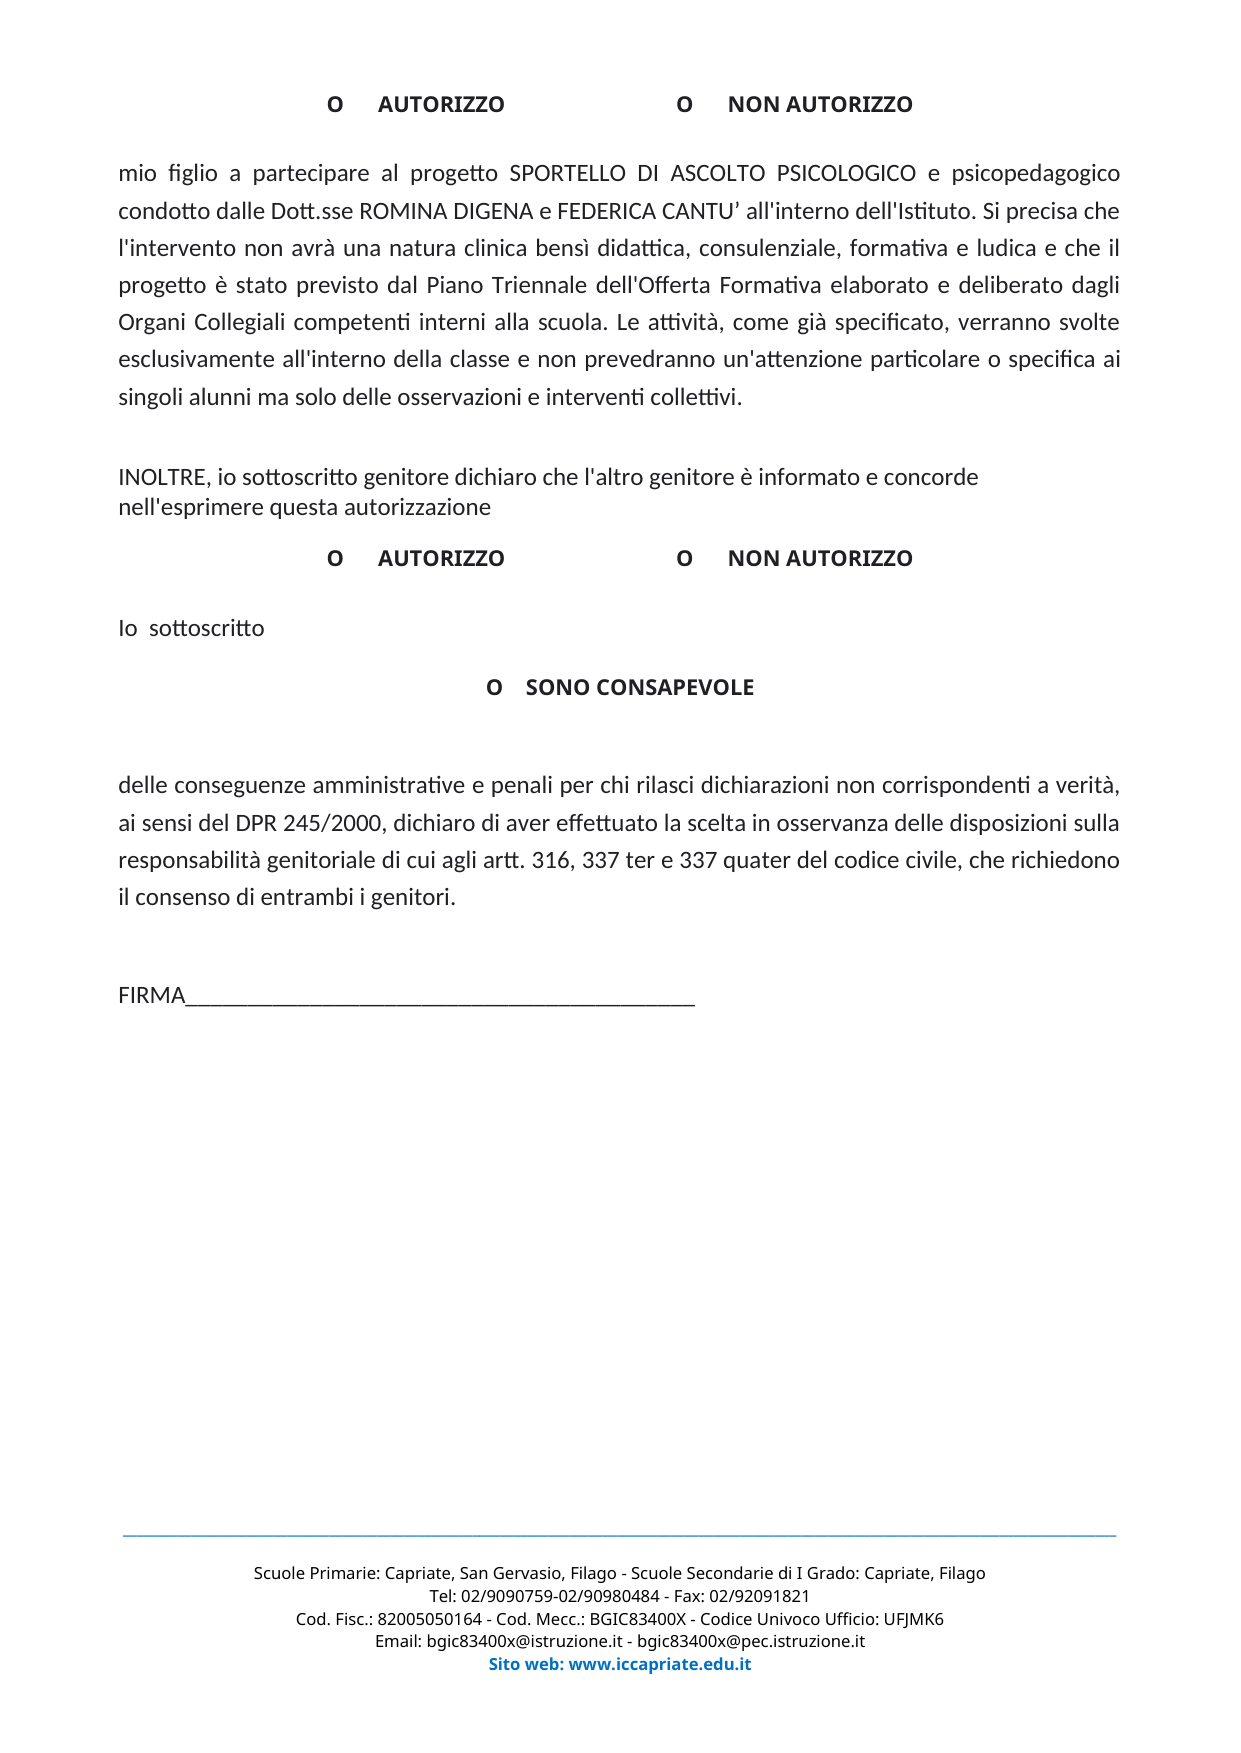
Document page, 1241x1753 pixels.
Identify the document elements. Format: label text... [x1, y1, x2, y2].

text delle conseguenze amministrative e penali per chi rilasci dichiarazioni non corrispondenti a verità, ai sensi del DPR 245/2000, dichiaro di aver effettuato la scelta in osservanza delle disposizioni sulla responsabilità genitoriale di cui agli artt. 316, 337 ter e 337 quater del codice civile, che richiedono il consenso di entrambi i genitori. [118, 769, 1123, 912]
text mio figlio a partecipare al progetto SPORTELLO DI ASCOLTO PSICOLOGICO e psicopedagogico condotto dalle Dott.sse ROMINA DIGENA e FEDERICA CANTU’ all'interno dell'Istituto. Si precisa che l'intervento non avrà una natura clinica bensì didattica, consulenziale, formativa e ludica e che il progetto è stato previsto dal Piano Triennale dell'Offerta Formativa elaborato e deliberato dagli Organi Collegiali competenti interni alla scuola. Le attività, come già specificato, verranno svolte esclusivamente all'interno della classe e non prevedranno un'attenzione particolare o specifica ai singoli alunni ma solo delle osservazioni e interventi collettivi. [118, 158, 1122, 411]
text Io sottoscritto [118, 612, 1122, 643]
text INOLTRE, io sottoscritto genitore dichiaro che l'altro genitore è informato e concorde nell'esprimere questa autorizzazione [118, 461, 1122, 522]
text O AUTORIZZO O NON AUTORIZZO [118, 543, 1122, 573]
text O AUTORIZZO O NON AUTORIZZO [118, 89, 1122, 118]
text O SONO CONSAPEVOLE [118, 672, 1122, 702]
text FIRMA_________________________________________ [118, 979, 1122, 1010]
